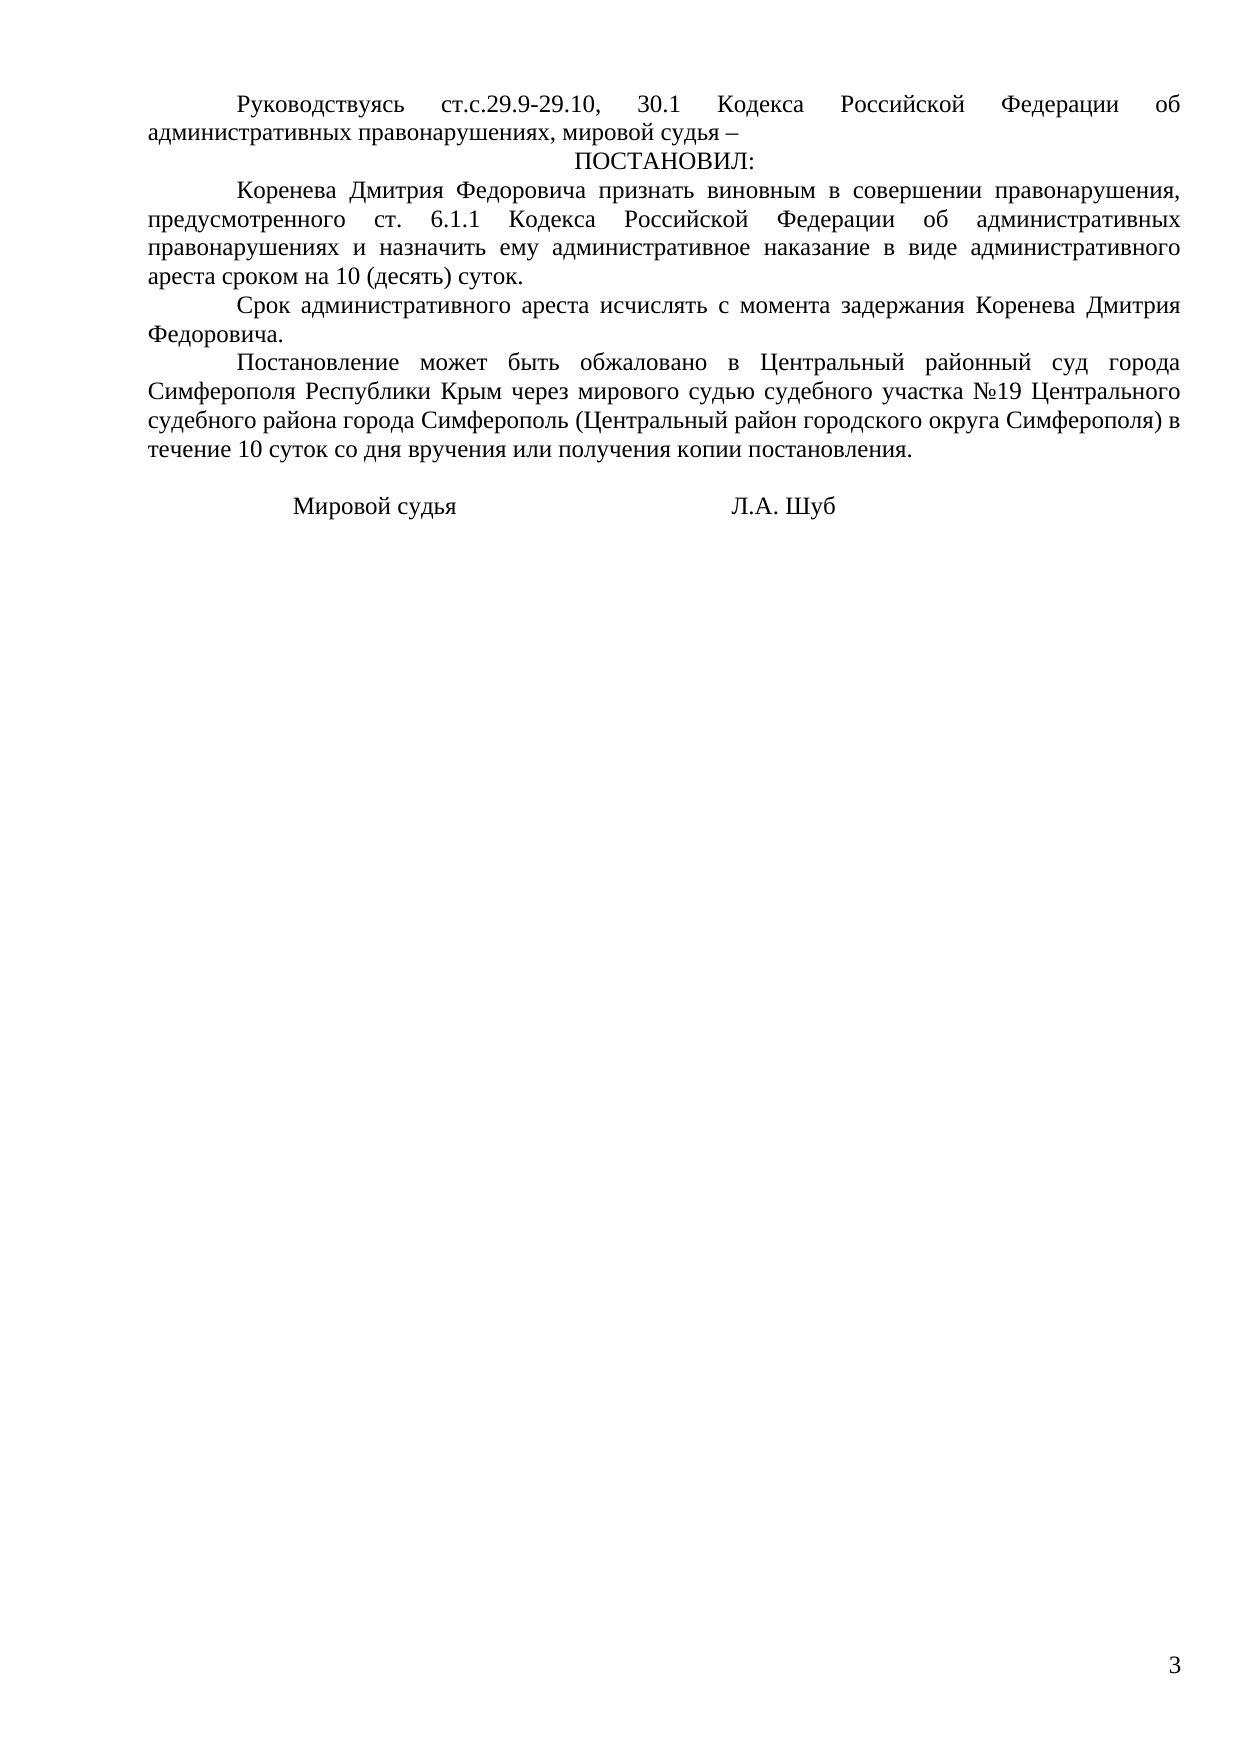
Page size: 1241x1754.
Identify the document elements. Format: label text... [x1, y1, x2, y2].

text ПОСТАНОВИЛ: [148, 146, 1181, 175]
text Постановление может быть обжаловано в Центральный районный суд города Симферополя Республики Крым через мирового судью судебного участка №19 Центрального судебного района города Симферополь (Центральный район городского округа Симферополя) в течение 10 суток со дня вручения или получения копии постановления. [148, 347, 1181, 462]
text Коренева Дмитрия Федоровича признать виновным в совершении правонарушения, предусмотренного ст. 6.1.1 Кодекса Российской Федерации об административных правонарушениях и назначить ему административное наказание в виде административного ареста сроком на 10 (десять) суток. [148, 175, 1181, 290]
text Срок административного ареста исчислять с момента задержания Коренева Дмитрия Федоровича. [148, 290, 1181, 347]
text Руководствуясь ст.с.29.9-29.10, 30.1 Кодекса Российской Федерации об административных правонарушениях, мировой судья – [148, 89, 1181, 146]
text Мировой судья Л.А. Шуб [148, 491, 1181, 520]
